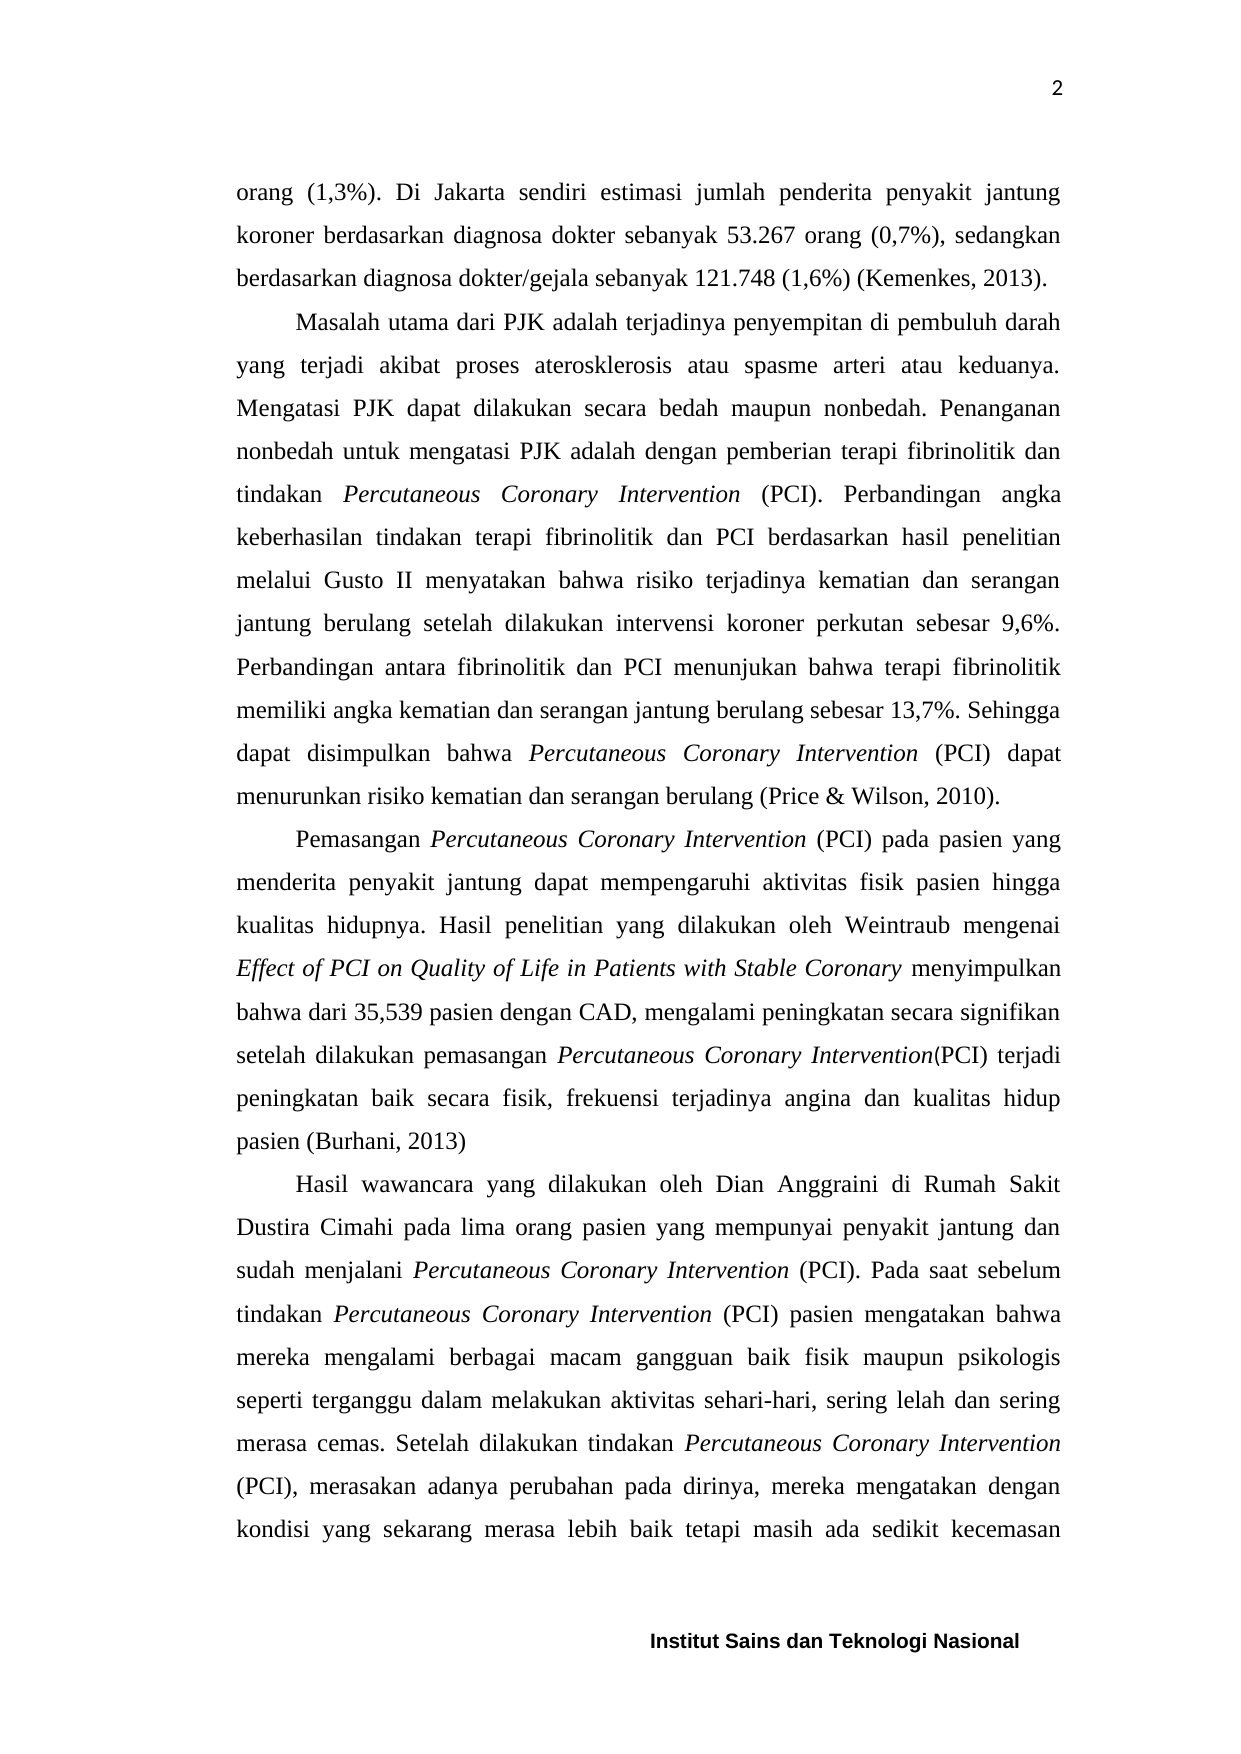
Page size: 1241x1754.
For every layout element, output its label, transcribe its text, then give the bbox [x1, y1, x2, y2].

list orang (1,3%). Di Jakarta sendiri estimasi jumlah penderita penyakit jantung koroner berdasarkan diagnosa dokter sebanyak 53.267 orang (0,7%), sedangkan berdasarkan diagnosa dokter/gejala sebanyak 121.748 (1,6%) (Kemenkes, 2013). [236, 177, 1061, 292]
list Pemasangan Percutaneous Coronary Intervention (PCI) pada pasien yang menderita penyakit jantung dapat mempengaruhi aktivitas fisik pasien hingga kualitas hidupnya. Hasil penelitian yang dilakukan oleh Weintraub mengenai Effect of PCI on Quality of Life in Patients with Stable Coronary menyimpulkan bahwa dari 35,539 pasien dengan CAD, mengalami peningkatan secara signifikan setelah dilakukan pemasangan Percutaneous Coronary Intervention(PCI) terjadi peningkatan baik secara fisik, frekuensi terjadinya angina dan kualitas hidup pasien (Burhani, 2013) [236, 824, 1061, 1155]
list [236, 1169, 1061, 1543]
list Masalah utama dari PJK adalah terjadinya penyempitan di pembuluh darah yang terjadi akibat proses aterosklerosis atau spasme arteri atau keduanya. Mengatasi PJK dapat dilakukan secara bedah maupun nonbedah. Penanganan nonbedah untuk mengatasi PJK adalah dengan pemberian terapi fibrinolitik dan tindakan Percutaneous Coronary Intervention (PCI). Perbandingan angka keberhasilan tindakan terapi fibrinolitik dan PCI berdasarkan hasil penelitian melalui Gusto II menyatakan bahwa risiko terjadinya kematian dan serangan jantung berulang setelah dilakukan intervensi koroner perkutan sebesar 9,6%. Perbandingan antara fibrinolitik dan PCI menunjukan bahwa terapi fibrinolitik memiliki angka kematian dan serangan jantung berulang sebesar 13,7%. Sehingga dapat disimpulkan bahwa Percutaneous Coronary Intervention (PCI) dapat menurunkan risiko kematian dan serangan berulang (Price & Wilson, 2010). [236, 307, 1061, 810]
